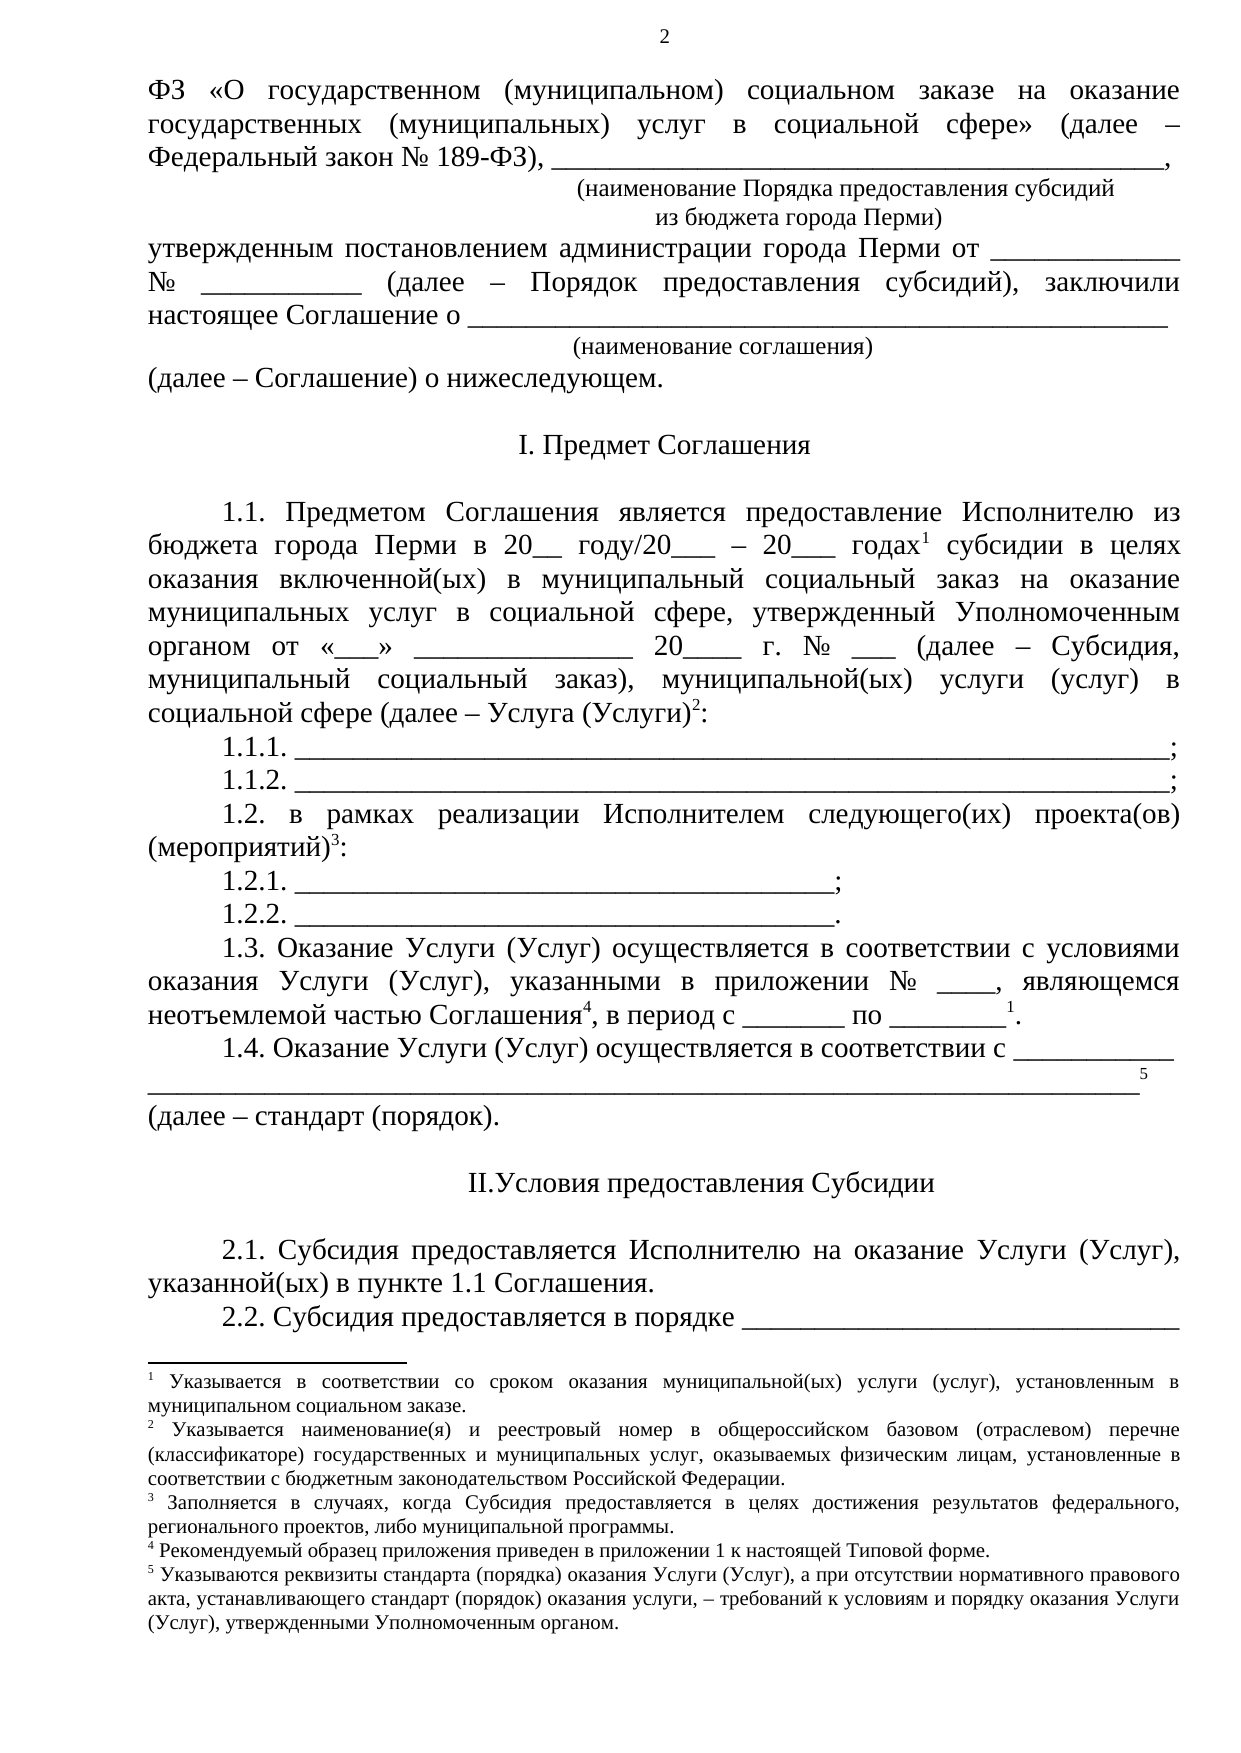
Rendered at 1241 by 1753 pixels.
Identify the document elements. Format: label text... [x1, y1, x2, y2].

text 1.2. в рамках реализации Исполнителем следующего(их) проекта(ов) (мероприятий): [148, 796, 1181, 863]
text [148, 72, 1181, 173]
text 2.2. Субсидия предоставляется в порядке ______________________________ [148, 1299, 1181, 1332]
text I. Предмет Соглашения [148, 427, 1181, 460]
text 1.3. Оказание Услуги (Услуг) осуществляется в соответствии с условиями оказания Услуги (Услуг), указанными в приложении № ____, являющемся неотъемлемой частью Соглашения, в период с _______ по ________1. [148, 930, 1181, 1031]
text ____________________________________________________________________ (далее – стандарт (порядок). [148, 1064, 1181, 1131]
text 1.4. Оказание Услуги (Услуг) осуществляется в соответствии с ___________ [148, 1031, 1181, 1064]
text 1.1. Предметом Соглашения является предоставление Исполнителю из бюджета города Перми в 20__ году/20___ – 20___ годах субсидии в целях оказания включенной(ых) в муниципальный социальный заказ на оказание муниципальных услуг в социальной сфере, утвержденный Уполномоченным органом от «___» _______________ 20____ г. № ___ (далее – Субсидия, муниципальный социальный заказ), муниципальной(ых) услуги (услуг) в социальной сфере (далее – Услуга (Услуги): [148, 494, 1181, 729]
text 1.2.2. _____________________________________. [148, 896, 1181, 930]
text 1.1.2. ____________________________________________________________; [148, 762, 1181, 796]
text утвержденным постановлением администрации города Перми от _____________ № ___________ (далее – Порядок предоставления субсидий), заключили настоящее Соглашение о ________________________________________________ [148, 230, 1181, 331]
text II.Условия предоставления Субсидии [148, 1165, 1181, 1198]
text 1.1.1. ____________________________________________________________; [148, 729, 1181, 762]
text (наименование соглашения) [148, 331, 1181, 360]
text из бюджета города Перми) [148, 202, 1181, 230]
text (далее – Соглашение) о нижеследующем. [148, 360, 1181, 393]
text (наименование Порядка предоставления субсидий [148, 173, 1181, 202]
text 2.1. Субсидия предоставляется Исполнителю на оказание Услуги (Услуг), указанной(ых) в пункте 1.1 Соглашения. [148, 1232, 1181, 1299]
text 1.2.1. _____________________________________; [148, 863, 1181, 896]
